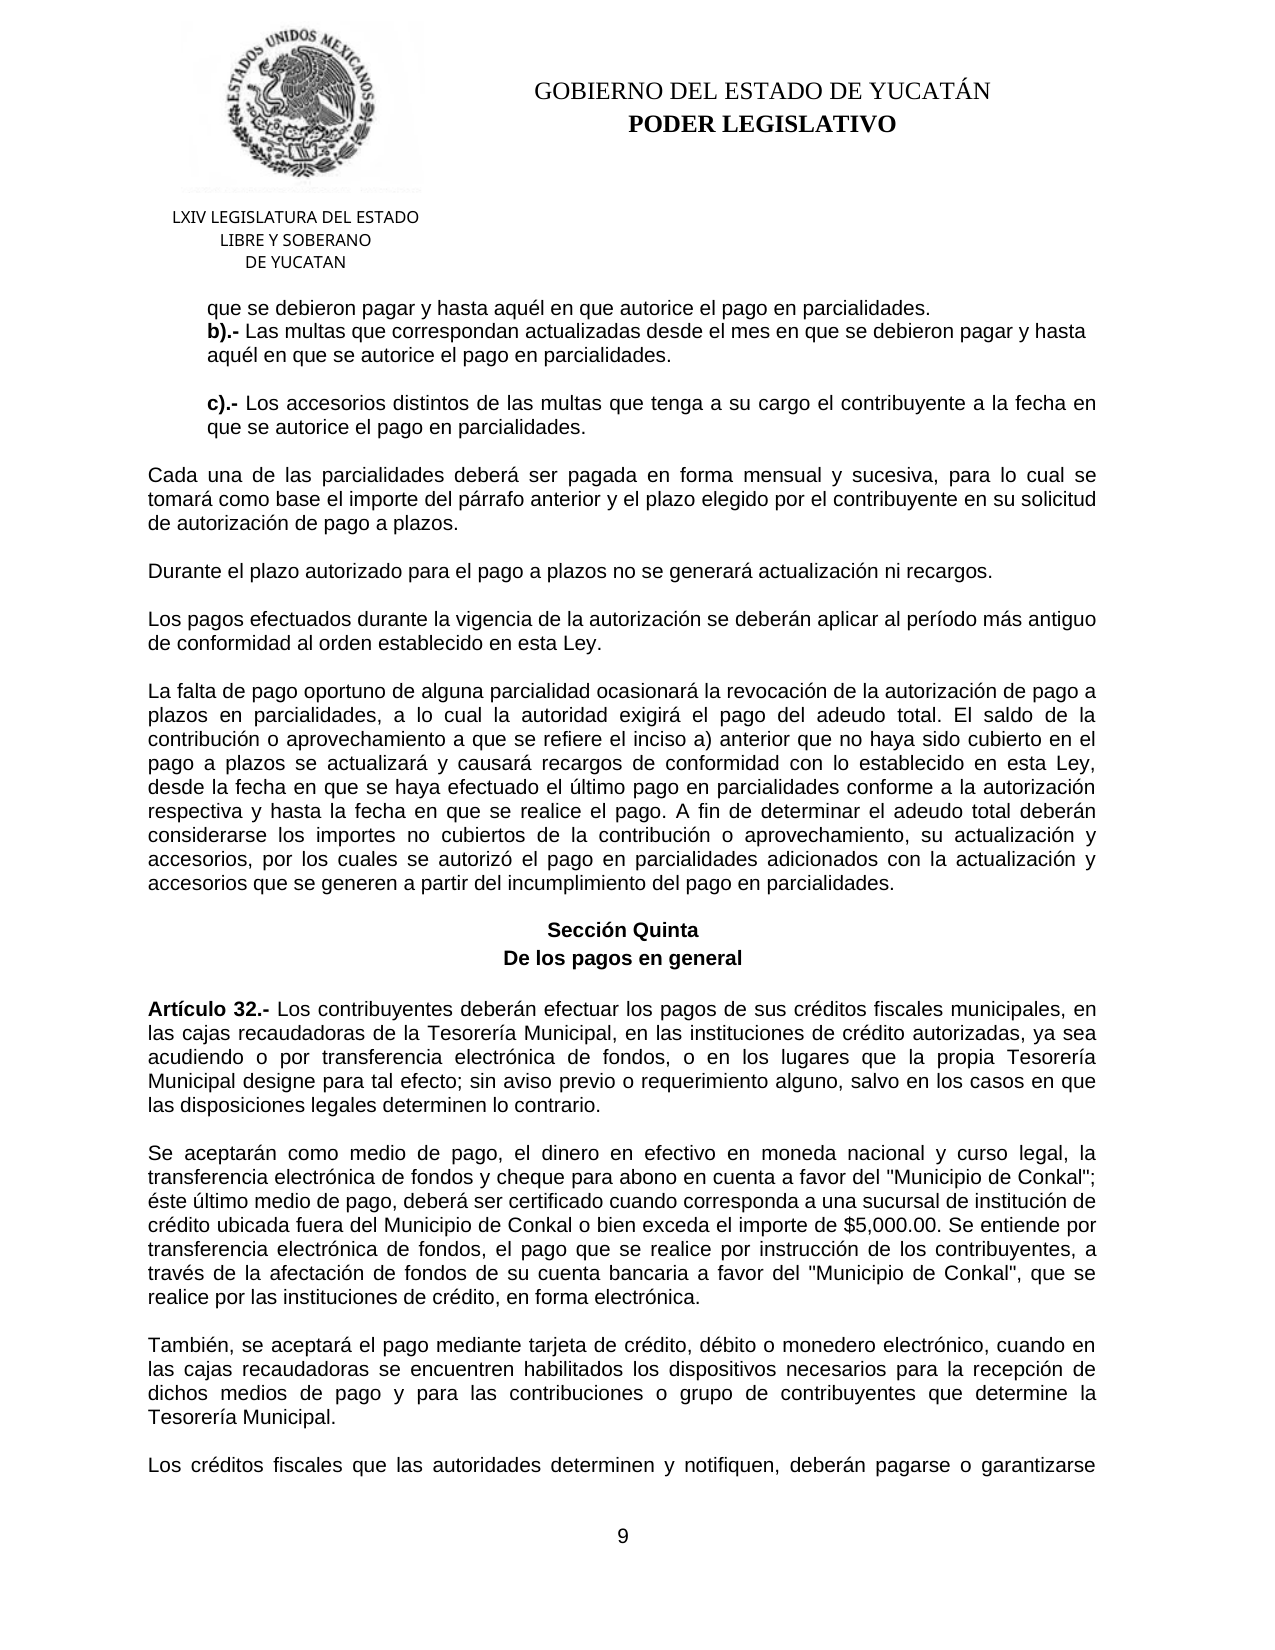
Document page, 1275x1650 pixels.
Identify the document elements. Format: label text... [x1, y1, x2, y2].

text La falta de pago oportuno de alguna parcialidad ocasionará la revocación de la autorización de pago a plazos en parcialidades, a lo cual la autoridad exigirá el pago del adeudo total. El saldo de la contribución o aprovechamiento a que se refiere el inciso a) anterior que no haya sido cubierto en el pago a plazos se actualizará y causará recargos de conformidad con lo establecido en esta Ley, desde la fecha en que se haya efectuado el último pago en parcialidades conforme a la autorización respectiva y hasta la fecha en que se realice el pago. A fin de determinar el adeudo total deberán considerarse los importes no cubiertos de la contribución o aprovechamiento, su actualización y accesorios, por los cuales se autorizó el pago en parcialidades adicionados con la actualización y accesorios que se generen a partir del incumplimiento del pago en parcialidades. [148, 679, 1098, 894]
text Artículo 32.- Los contribuyentes deberán efectuar los pagos de sus créditos fiscales municipales, en las cajas recaudadoras de la Tesorería Municipal, en las instituciones de crédito autorizadas, ya sea acudiendo o por transferencia electrónica de fondos, o en los lugares que la propia Tesorería Municipal designe para tal efecto; sin aviso previo o requerimiento alguno, salvo en los casos en que las disposiciones legales determinen lo contrario. [148, 997, 1098, 1117]
text Los pagos efectuados durante la vigencia de la autorización se deberán aplicar al período más antiguo de conformidad al orden establecido en esta Ley. [148, 607, 1098, 655]
list c).- Los accesorios distintos de las multas que tenga a su cargo el contribuyente a la fecha en que se autorice el pago en parcialidades. [207, 391, 1098, 439]
subtitle Sección Quinta [148, 918, 1098, 942]
text De los pagos en general [148, 946, 1098, 970]
text También, se aceptará el pago mediante tarjeta de crédito, débito o monedero electrónico, cuando en las cajas recaudadoras se encuentren habilitados los dispositivos necesarios para la recepción de dichos medios de pago y para las contribuciones o grupo de contribuyentes que determine la Tesorería Municipal. [148, 1333, 1098, 1428]
list b).- Las multas que correspondan actualizadas desde el mes en que se debieron pagar y hasta aquél en que se autorice el pago en parcialidades. [207, 319, 1098, 367]
text Durante el plazo autorizado para el pago a plazos no se generará actualización ni recargos. [148, 559, 1098, 583]
text Cada una de las parcialidades deberá ser pagada en forma mensual y sucesiva, para lo cual se tomará como base el importe del párrafo anterior y el plazo elegido por el contribuyente en su solicitud de autorización de pago a plazos. [148, 463, 1098, 535]
picture [180, 21, 425, 193]
text Se aceptarán como medio de pago, el dinero en efectivo en moneda nacional y curso legal, la transferencia electrónica de fondos y cheque para abono en cuenta a favor del "Municipio de Conkal"; éste último medio de pago, deberá ser certificado cuando corresponda a una sucursal de institución de crédito ubicada fuera del Municipio de Conkal o bien exceda el importe de $5,000.00. Se entiende por transferencia electrónica de fondos, el pago que se realice por instrucción de los contribuyentes, a través de la afectación de fondos de su cuenta bancaria a favor del "Municipio de Conkal", que se realice por las instituciones de crédito, en forma electrónica. [148, 1141, 1098, 1309]
